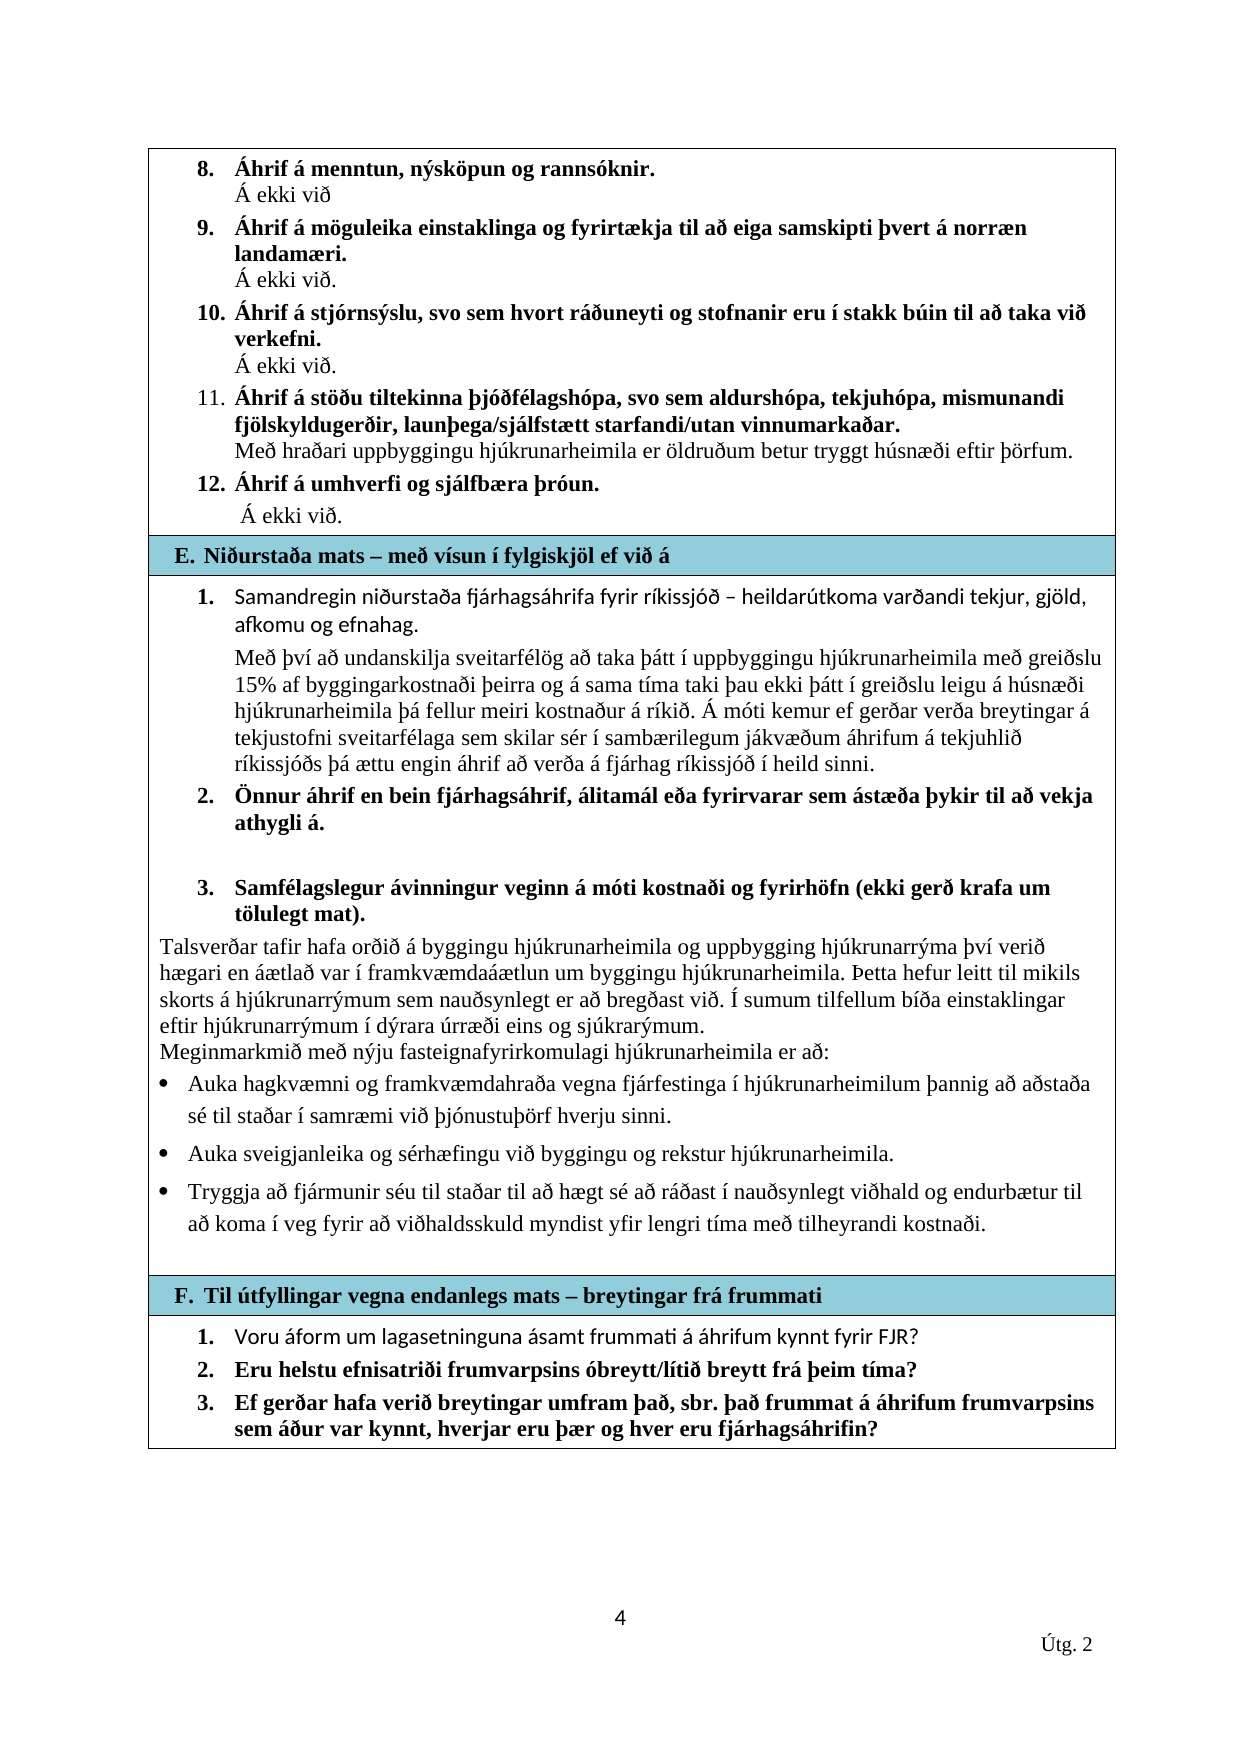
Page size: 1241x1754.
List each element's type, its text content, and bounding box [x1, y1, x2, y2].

table_cell [149, 1316, 1115, 1448]
table_cell Til útfyllingar vegna endanlegs mats – breytingar frá frummati [149, 1276, 1115, 1315]
table_cell [149, 576, 1115, 1275]
table_cell [149, 149, 1115, 535]
table_cell Niðurstaða mats – með vísun í fylgiskjöl ef við á [149, 536, 1115, 575]
